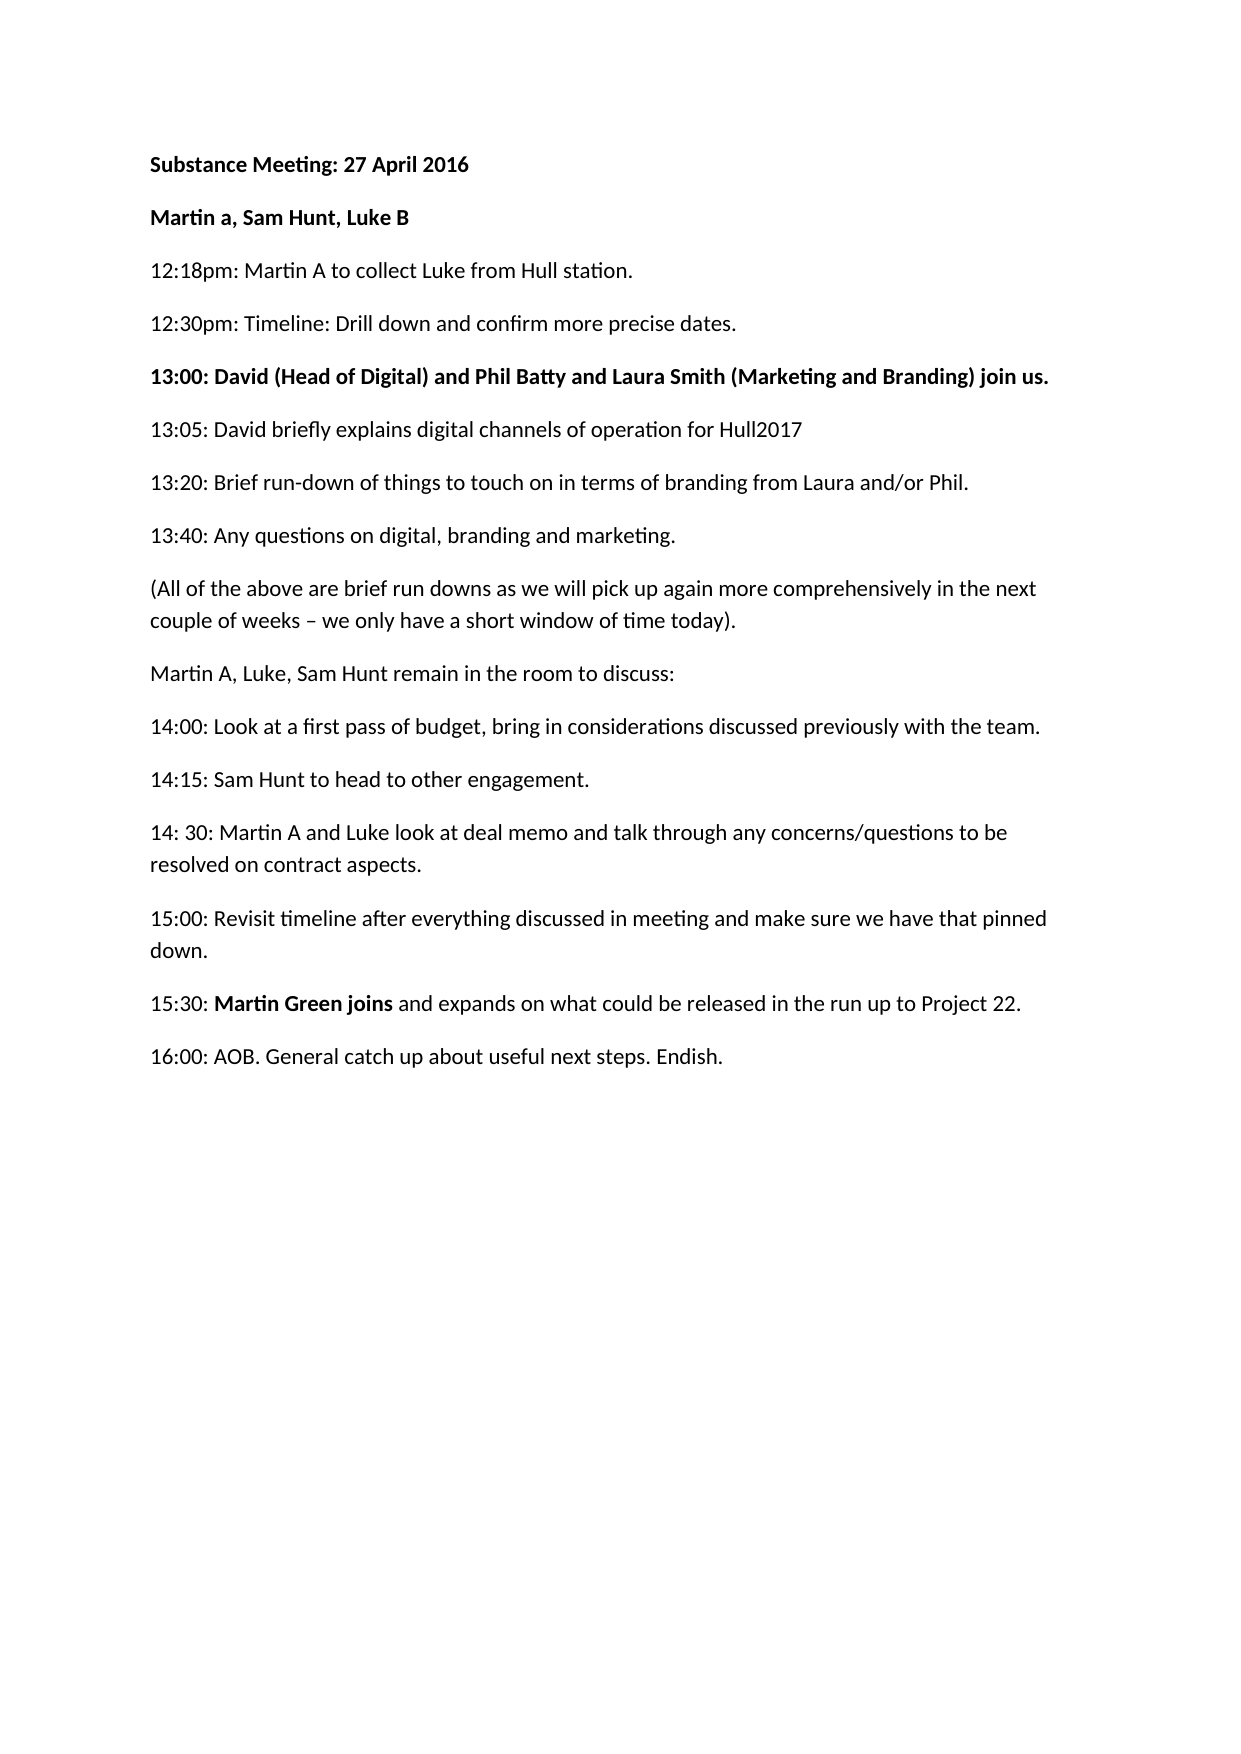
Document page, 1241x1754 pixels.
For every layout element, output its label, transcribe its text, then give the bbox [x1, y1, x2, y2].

text Substance Meeting: 27 April 2016 [150, 150, 1090, 178]
text Martin A, Luke, Sam Hunt remain in the room to discuss: [150, 659, 1090, 687]
text 15:30: Martin Green joins and expands on what could be released in the run up to Project 22. [150, 989, 1090, 1017]
text 13:40: Any questions on digital, branding and marketing. [150, 521, 1090, 549]
text 14:00: Look at a first pass of budget, bring in considerations discussed previously with the team. [150, 712, 1090, 740]
text 13:20: Brief run-down of things to touch on in terms of branding from Laura and/or Phil. [150, 468, 1090, 496]
text Martin a, Sam Hunt, Luke B [150, 203, 1090, 231]
text 13:00: David (Head of Digital) and Phil Batty and Laura Smith (Marketing and Branding) join us. [150, 362, 1090, 390]
text 14:15: Sam Hunt to head to other engagement. [150, 765, 1090, 793]
text 13:05: David briefly explains digital channels of operation for Hull2017 [150, 415, 1090, 443]
text 14: 30: Martin A and Luke look at deal memo and talk through any concerns/questions to be resolved on contract aspects. [150, 818, 1090, 879]
text 16:00: AOB. General catch up about useful next steps. Endish. [150, 1042, 1090, 1070]
text 12:30pm: Timeline: Drill down and confirm more precise dates. [150, 309, 1090, 337]
text 12:18pm: Martin A to collect Luke from Hull station. [150, 256, 1090, 284]
text 15:00: Revisit timeline after everything discussed in meeting and make sure we have that pinned down. [150, 904, 1090, 964]
text (All of the above are brief run downs as we will pick up again more comprehensively in the next couple of weeks – we only have a short window of time today). [150, 574, 1090, 634]
